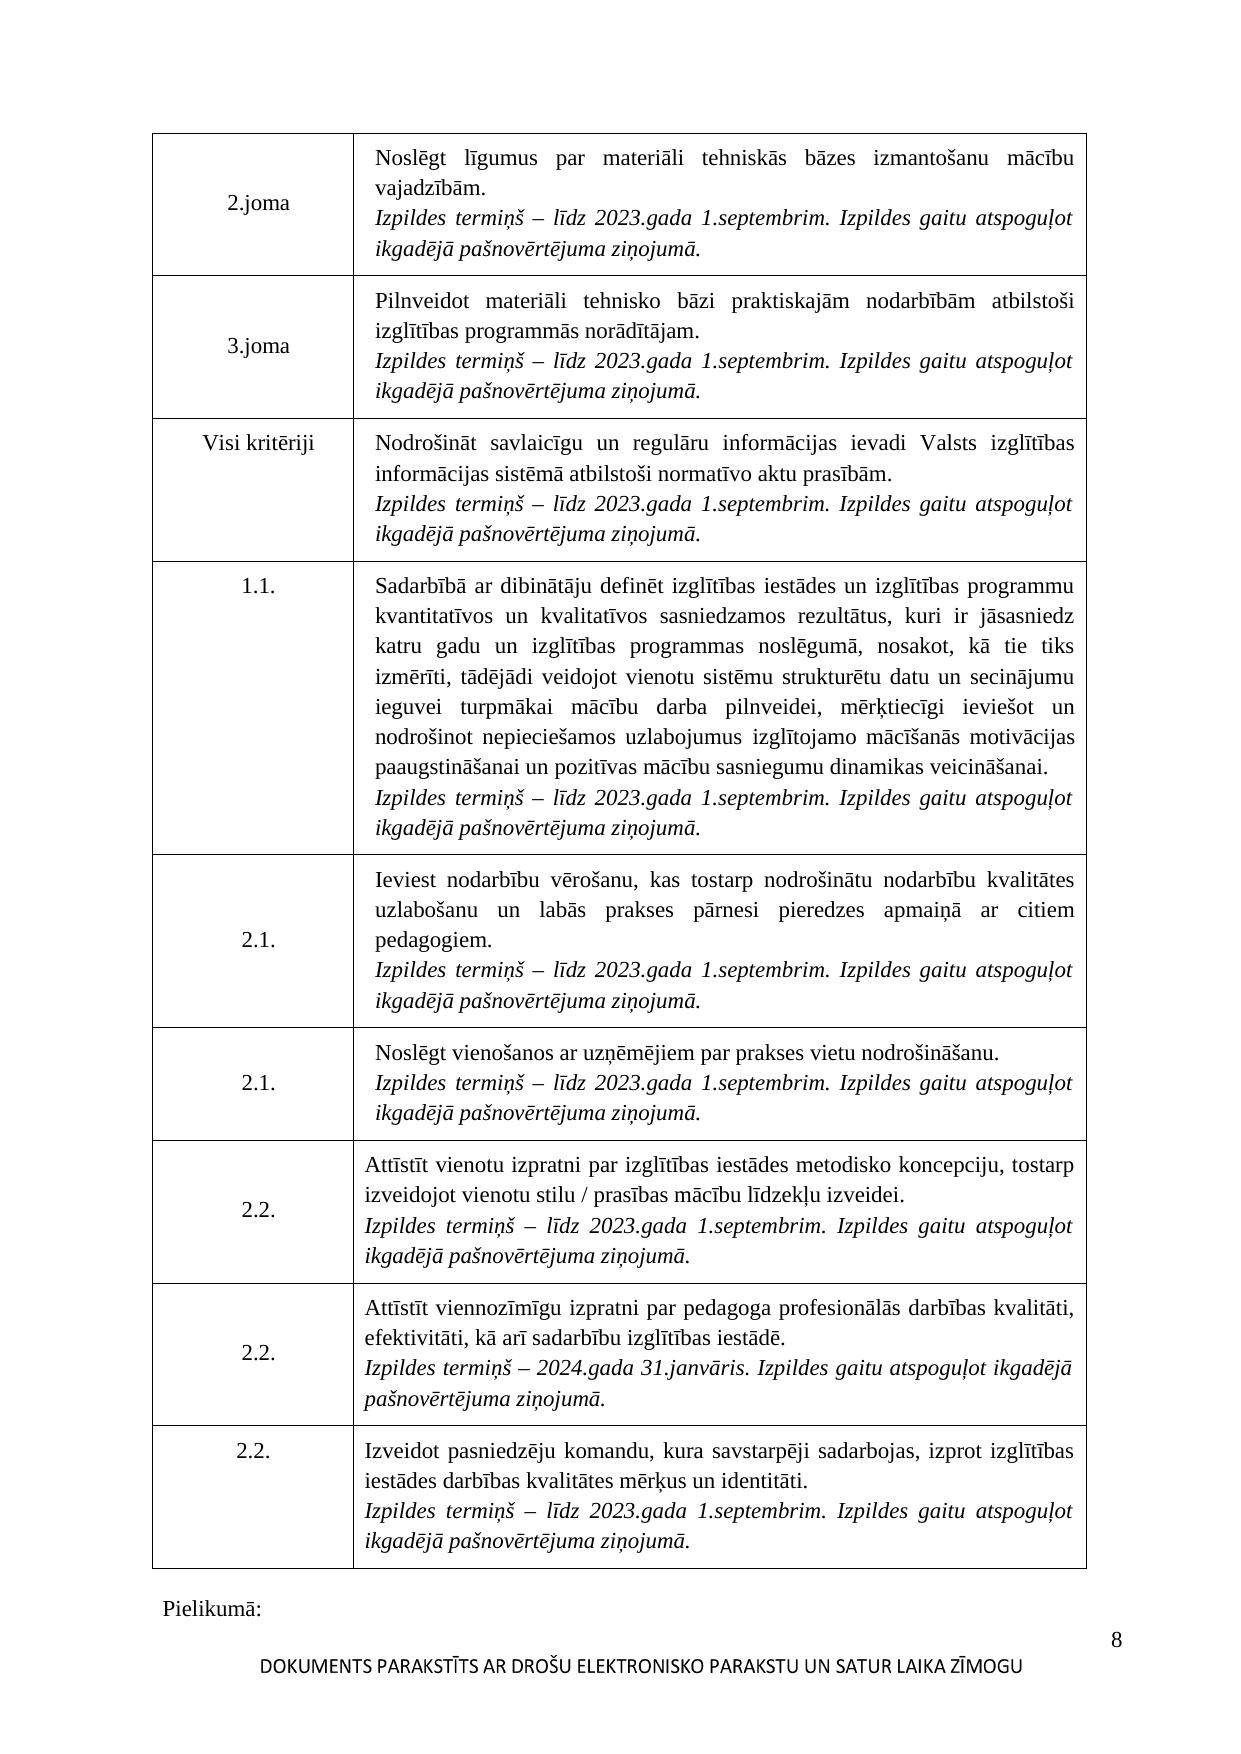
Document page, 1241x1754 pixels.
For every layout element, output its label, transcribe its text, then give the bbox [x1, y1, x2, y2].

table_cell Izveidot pasniedzēju komandu, kura savstarpēji sadarbojas, izprot izglītības iestādes darbības kvalitātes mērķus un identitāti. Izpildes termiņš – līdz 2023.gada 1.septembrim. Izpildes gaitu atspoguļot ikgadējā pašnovērtējuma ziņojumā. [354, 1426, 1086, 1568]
table_cell Noslēgt vienošanos ar uzņēmējiem par prakses vietu nodrošināšanu. Izpildes termiņš – līdz 2023.gada 1.septembrim. Izpildes gaitu atspoguļot ikgadējā pašnovērtējuma ziņojumā. [354, 1028, 1086, 1140]
table_cell Attīstīt viennozīmīgu izpratni par pedagoga profesionālās darbības kvalitāti, efektivitāti, kā arī sadarbību izglītības iestādē. Izpildes termiņš – 2024.gada 31.janvāris. Izpildes gaitu atspoguļot ikgadējā pašnovērtējuma ziņojumā. [354, 1284, 1086, 1425]
picture [169, 1652, 1115, 1678]
table_cell Nodrošināt savlaicīgu un regulāru informācijas ievadi Valsts izglītības informācijas sistēmā atbilstoši normatīvo aktu prasībām. Izpildes termiņš – līdz 2023.gada 1.septembrim. Izpildes gaitu atspoguļot ikgadējā pašnovērtējuma ziņojumā. [354, 419, 1086, 561]
table_cell Sadarbībā ar dibinātāju definēt izglītības iestādes un izglītības programmu kvantitatīvos un kvalitatīvos sasniedzamos rezultātus, kuri ir jāsasniedz katru gadu un izglītības programmas noslēgumā, nosakot, kā tie tiks izmērīti, tādējādi veidojot vienotu sistēmu strukturētu datu un secinājumu ieguvei turpmākai mācību darba pilnveidei, mērķtiecīgi ieviešot un nodrošinot nepieciešamos uzlabojumus izglītojamo mācīšanās motivācijas paaugstināšanai un pozitīvas mācību sasniegumu dinamikas veicināšanai. Izpildes termiņš – līdz 2023.gada 1.septembrim. Izpildes gaitu atspoguļot ikgadējā pašnovērtējuma ziņojumā. [354, 562, 1086, 854]
table_cell 2.2. [153, 1426, 353, 1568]
table_cell Noslēgt līgumus par materiāli tehniskās bāzes izmantošanu mācību vajadzībām. Izpildes termiņš – līdz 2023.gada 1.septembrim. Izpildes gaitu atspoguļot ikgadējā pašnovērtējuma ziņojumā. [354, 134, 1086, 275]
table_cell 2.2. [153, 1284, 353, 1425]
table_cell 2.1. [153, 1028, 353, 1140]
table_cell Ieviest nodarbību vērošanu, kas tostarp nodrošinātu nodarbību kvalitātes uzlabošanu un labās prakses pārnesi pieredzes apmaiņā ar citiem pedagogiem. Izpildes termiņš – līdz 2023.gada 1.septembrim. Izpildes gaitu atspoguļot ikgadējā pašnovērtējuma ziņojumā. [354, 855, 1086, 1027]
table_cell 3.joma [153, 276, 353, 418]
table_cell Visi kritēriji [153, 419, 353, 561]
table_cell 2.2. [153, 1141, 353, 1282]
table_cell 2.1. [153, 855, 353, 1027]
table_cell 1.1. [153, 562, 353, 854]
table_cell 2.joma [153, 134, 353, 275]
table_cell Attīstīt vienotu izpratni par izglītības iestādes metodisko koncepciju, tostarp izveidojot vienotu stilu / prasības mācību līdzekļu izveidei. Izpildes termiņš – līdz 2023.gada 1.septembrim. Izpildes gaitu atspoguļot ikgadējā pašnovērtējuma ziņojumā. [354, 1141, 1086, 1282]
table_cell Pilnveidot materiāli tehnisko bāzi praktiskajām nodarbībām atbilstoši izglītības programmās norādītājam. Izpildes termiņš – līdz 2023.gada 1.septembrim. Izpildes gaitu atspoguļot ikgadējā pašnovērtējuma ziņojumā. [354, 276, 1086, 418]
text Pielikumā: [162, 1595, 1122, 1622]
